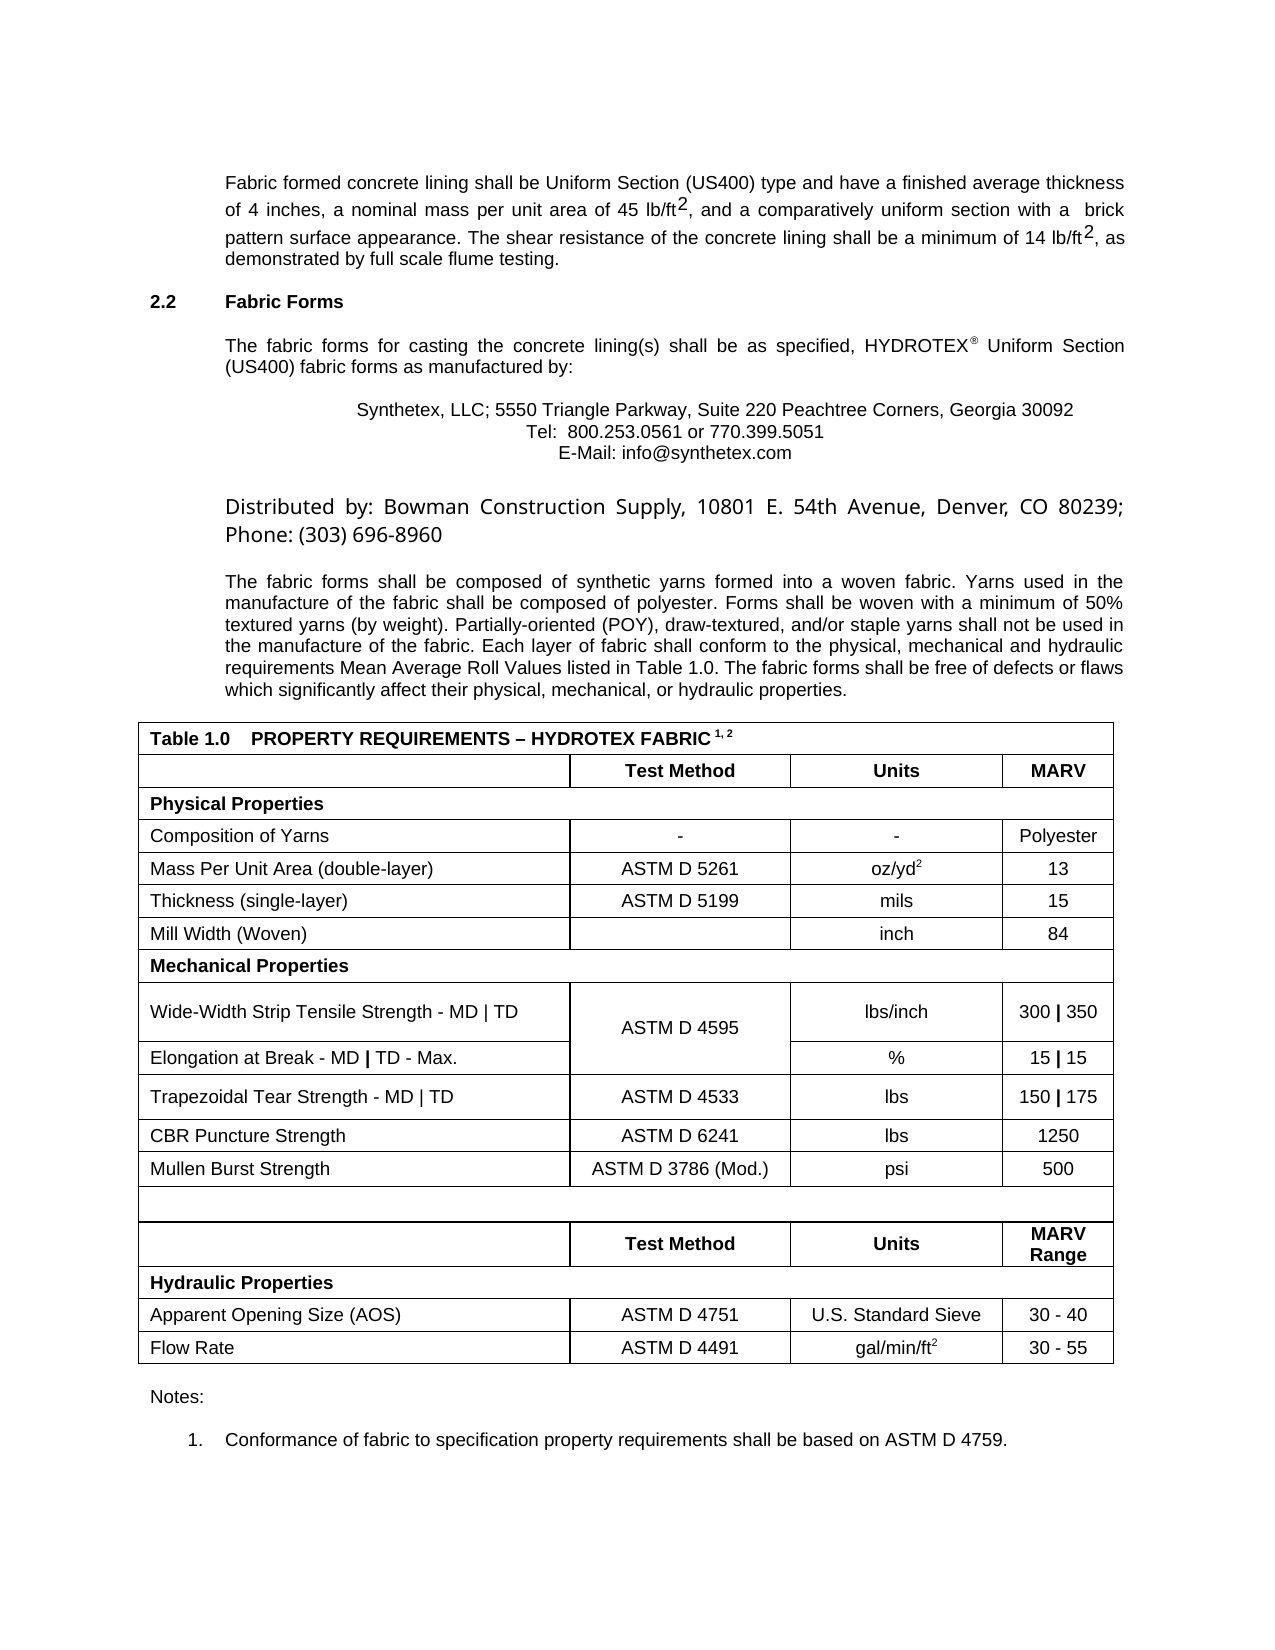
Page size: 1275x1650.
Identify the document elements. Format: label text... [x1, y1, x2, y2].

table_cell inch [791, 918, 1002, 949]
table_cell 84 [1003, 918, 1113, 949]
table_cell ASTM D 5199 [571, 885, 790, 917]
table_cell Apparent Opening Size (AOS) [139, 1299, 569, 1331]
list Conformance of fabric to specification property requirements shall be based on ASTM D 4759. [187, 1429, 1125, 1450]
table_cell oz/yd2 [791, 853, 1002, 884]
table_cell % [791, 1042, 1002, 1073]
table_cell CBR Puncture Strength [139, 1120, 569, 1151]
table_cell Composition of Yarns [139, 820, 569, 852]
table_cell MARV [1003, 755, 1113, 787]
table_cell Trapezoidal Tear Strength - MD | TD [139, 1075, 569, 1118]
table_cell ASTM D 4751 [571, 1299, 790, 1331]
table_cell Test Method [571, 1223, 790, 1266]
table_cell ASTM D 4491 [571, 1332, 790, 1363]
table_cell 1250 [1003, 1120, 1113, 1151]
table_cell 15 [1003, 885, 1113, 917]
table_cell Mechanical Properties [139, 950, 1113, 982]
table_cell 300 | 350 [1003, 983, 1113, 1041]
table_cell Physical Properties [139, 788, 1113, 819]
table_cell Mill Width (Woven) [139, 918, 569, 949]
table_cell lbs/inch [791, 983, 1002, 1041]
table_cell 30 - 55 [1003, 1332, 1113, 1363]
table_cell Mass Per Unit Area (double-layer) [139, 853, 569, 884]
table_cell Wide-Width Strip Tensile Strength - MD | TD [139, 983, 569, 1041]
text Notes: [150, 1386, 1125, 1407]
table_cell ASTM D 3786 (Mod.) [571, 1152, 790, 1186]
table_cell ASTM D 5261 [571, 853, 790, 884]
table_cell Units [791, 1223, 1002, 1266]
table_cell Polyester [1003, 820, 1113, 852]
table_cell mils [791, 885, 1002, 917]
table_cell [139, 1187, 1113, 1221]
table_cell psi [791, 1152, 1002, 1186]
text Fabric formed concrete lining shall be Uniform Section (US400) type and have a finished average thickness of 4 inches, a nominal mass per unit area of 45 lb/ft2, and a comparatively uniform section with a brick pattern surface appearance. The shear resistance of the concrete lining shall be a minimum of 14 lb/ft2, as demonstrated by full scale flume testing. [225, 172, 1125, 270]
table_cell ASTM D 4595 [571, 983, 790, 1073]
table_cell Test Method [571, 755, 790, 787]
table_cell 150 | 175 [1003, 1075, 1113, 1118]
table_cell 30 - 40 [1003, 1299, 1113, 1331]
text The fabric forms for casting the concrete lining(s) shall be as specified, HYDROTEX® Uniform Section (US400) fabric forms as manufactured by: [225, 334, 1125, 377]
text Distributed by: Bowman Construction Supply, 10801 E. 54th Avenue, Denver, CO 80239; Phone: (303) 696-8960 [225, 492, 1125, 549]
table_cell 13 [1003, 853, 1113, 884]
table_cell Flow Rate [139, 1332, 569, 1363]
table_cell lbs [791, 1075, 1002, 1118]
text E-Mail: info@synthetex.com [225, 442, 1125, 464]
table_cell Thickness (single-layer) [139, 885, 569, 917]
subtitle 2.2 Fabric Forms [150, 291, 1125, 313]
table_cell [571, 918, 790, 949]
text The fabric forms shall be composed of synthetic yarns formed into a woven fabric. Yarns used in the manufacture of the fabric shall be composed of polyester. Forms shall be woven with a minimum of 50% textured yarns (by weight). Partially-oriented (POY), draw-textured, and/or staple yarns shall not be used in the manufacture of the fabric. Each layer of fabric shall conform to the physical, mechanical and hydraulic requirements Mean Average Roll Values listed in Table 1.0. The fabric forms shall be free of defects or flaws which significantly affect their physical, mechanical, or hydraulic properties. [225, 571, 1125, 700]
table_cell Mullen Burst Strength [139, 1152, 569, 1186]
table_cell gal/min/ft2 [791, 1332, 1002, 1363]
table_cell [139, 1223, 569, 1266]
table_cell - [571, 820, 790, 852]
table_cell - [791, 820, 1002, 852]
table_header Table 1.0 PROPERTY REQUIREMENTS – HYDROTEX FABRIC 1, 2 [139, 723, 1113, 754]
table_cell 500 [1003, 1152, 1113, 1186]
table_cell 15 | 15 [1003, 1042, 1113, 1073]
table_cell ASTM D 6241 [571, 1120, 790, 1151]
table_cell Hydraulic Properties [139, 1267, 1113, 1298]
text Tel: 800.253.0561 or 770.399.5051 [225, 421, 1125, 442]
table_cell Units [791, 755, 1002, 787]
table_cell U.S. Standard Sieve [791, 1299, 1002, 1331]
table_cell MARV Range [1003, 1223, 1113, 1266]
text Synthetex, LLC; 5550 Triangle Parkway, Suite 220 Peachtree Corners, Georgia 30092 [225, 399, 1125, 421]
table_cell ASTM D 4533 [571, 1075, 790, 1118]
table_cell lbs [791, 1120, 1002, 1151]
table_cell [139, 755, 569, 787]
table_cell Elongation at Break - MD | TD - Max. [139, 1042, 569, 1073]
